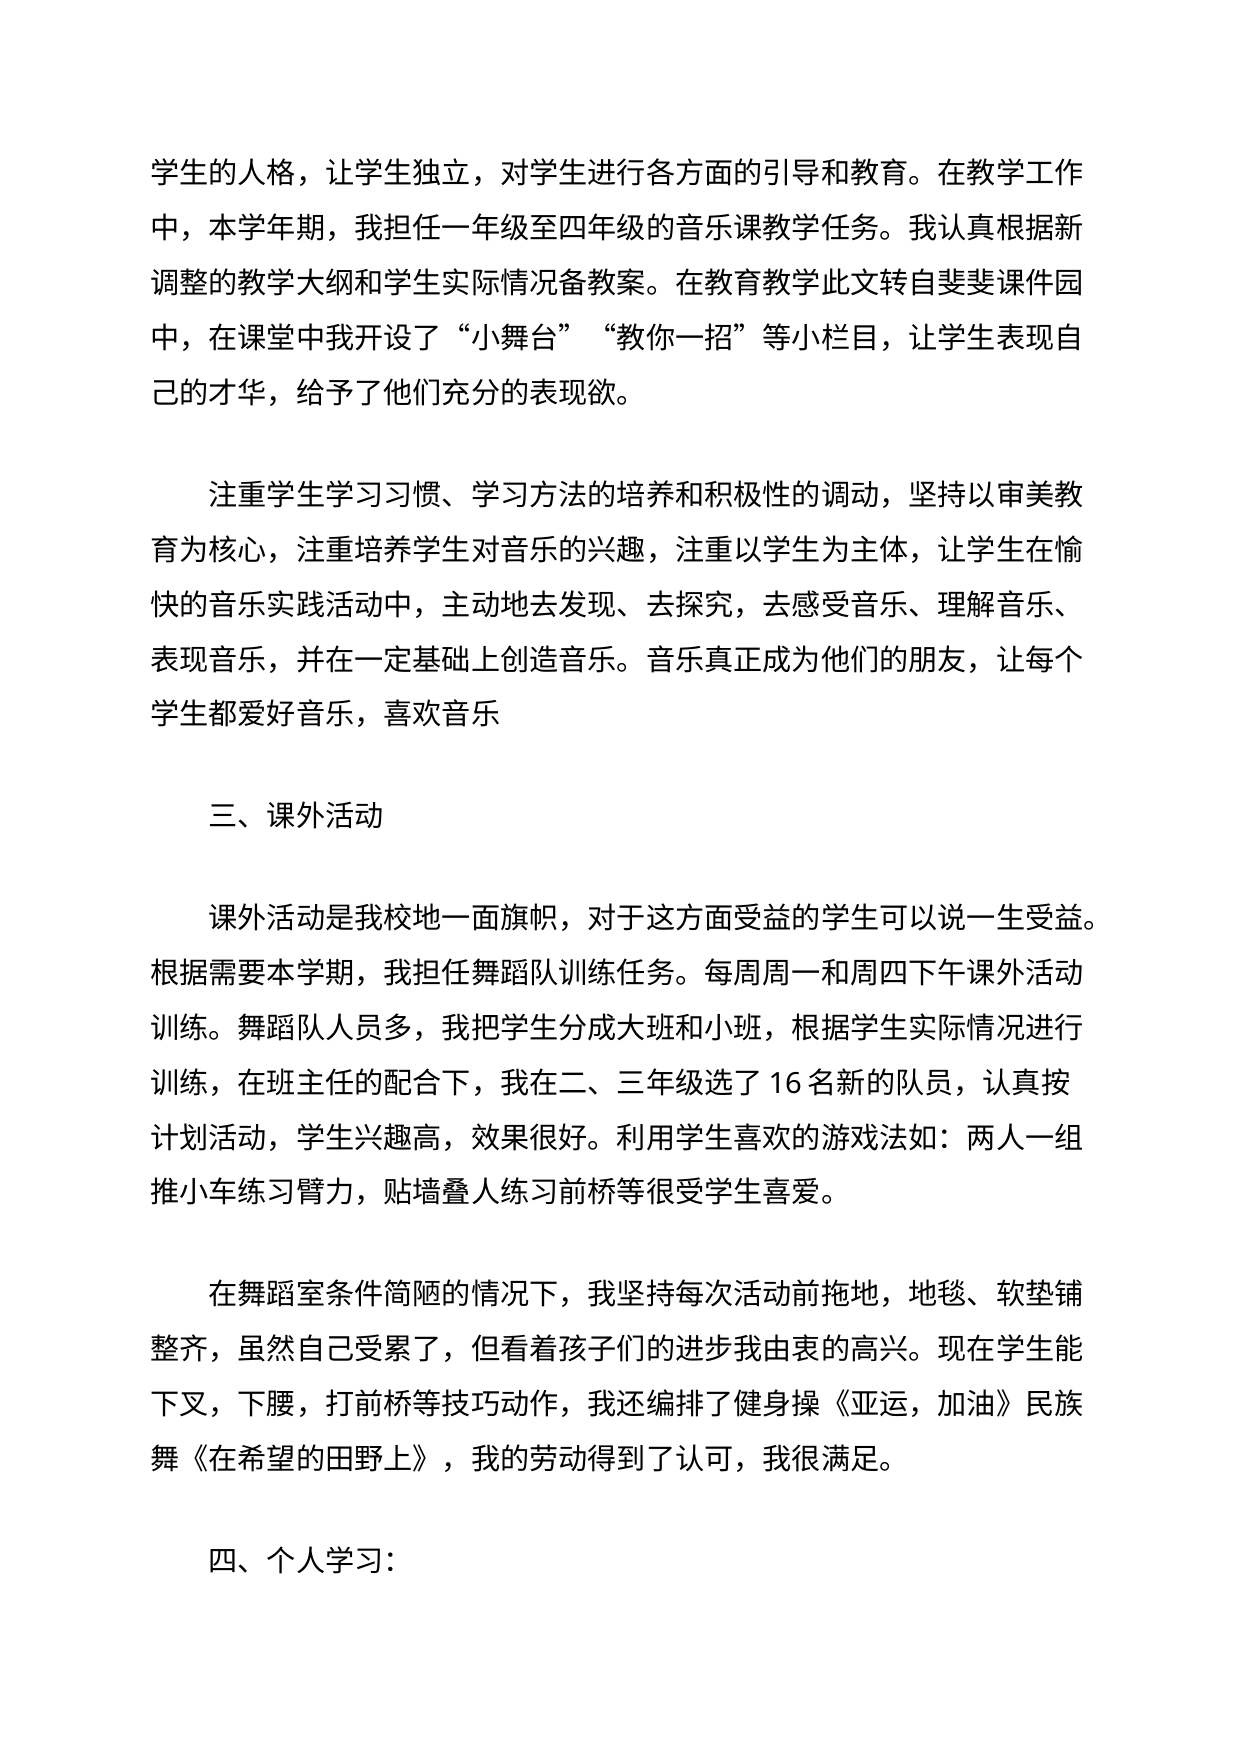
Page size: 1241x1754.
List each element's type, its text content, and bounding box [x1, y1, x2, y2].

text 注重学生学习习惯、学习方法的培养和积极性的调动，坚持以审美教育为核心，注重培养学生对音乐的兴趣，注重以学生为主体，让学生在愉快的音乐实践活动中，主动地去发现、去探究，去感受音乐、理解音乐、表现音乐，并在一定基础上创造音乐。音乐真正成为他们的朋友，让每个学生都爱好音乐，喜欢音乐 [150, 471, 1090, 733]
text 课外活动是我校地一面旗帜，对于这方面受益的学生可以说一生受益。根据需要本学期，我担任舞蹈队训练任务。每周周一和周四下午课外活动训练。舞蹈队人员多，我把学生分成大班和小班，根据学生实际情况进行训练，在班主任的配合下，我在二、三年级选了16名新的队员，认真按计划活动，学生兴趣高，效果很好。利用学生喜欢的游戏法如：两人一组推小车练习臂力，贴墙叠人练习前桥等很受学生喜爱。 [150, 894, 1090, 1211]
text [150, 150, 1090, 412]
text 三、课外活动 [150, 793, 1090, 835]
text 四、个人学习： [150, 1537, 1090, 1579]
text 在舞蹈室条件简陋的情况下，我坚持每次活动前拖地，地毯、软垫铺整齐，虽然自己受累了，但看着孩子们的进步我由衷的高兴。现在学生能下叉，下腰，打前桥等技巧动作，我还编排了健身操《亚运，加油》民族舞《在希望的田野上》，我的劳动得到了认可，我很满足。 [150, 1271, 1090, 1478]
